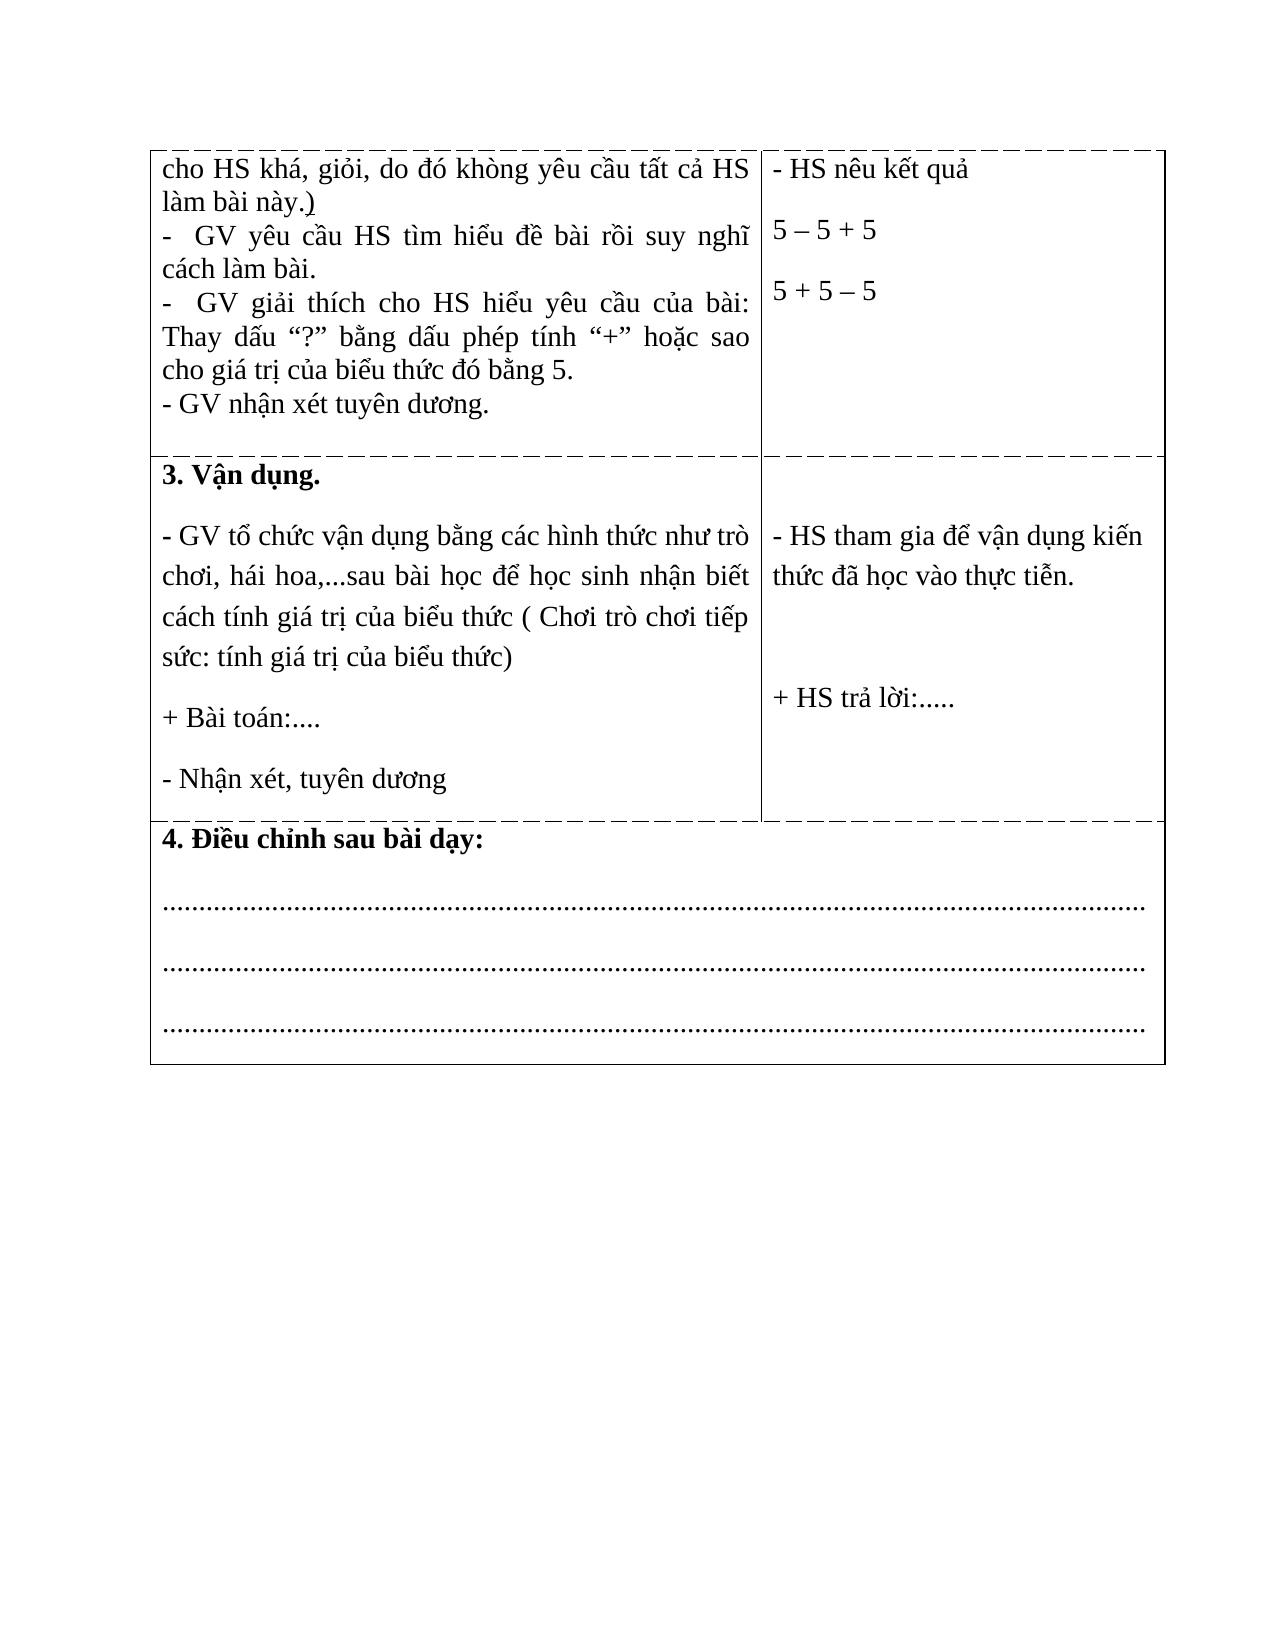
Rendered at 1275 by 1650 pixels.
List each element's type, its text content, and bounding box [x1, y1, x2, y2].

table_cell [761, 150, 1164, 456]
table_cell 4. Điều chỉnh sau bài dạy: ....................................................................................................................................... ....................................................................................................................................... ....................................................................................................................................... [151, 821, 1164, 1064]
table_cell 3. Vận dụng. - GV tổ chức vận dụng bằng các hình thức như trò chơi, hái hoa,...sau bài học để học sinh nhận biết cách tính giá trị của biểu thức ( Chơi trò chơi tiếp sức: tính giá trị của biểu thức) + Bài toán:.... - Nhận xét, tuyên dương [151, 456, 761, 821]
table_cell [151, 150, 761, 456]
table_cell - HS tham gia để vận dụng kiến thức đã học vào thực tiễn. + HS trả lời:..... [762, 456, 1164, 821]
